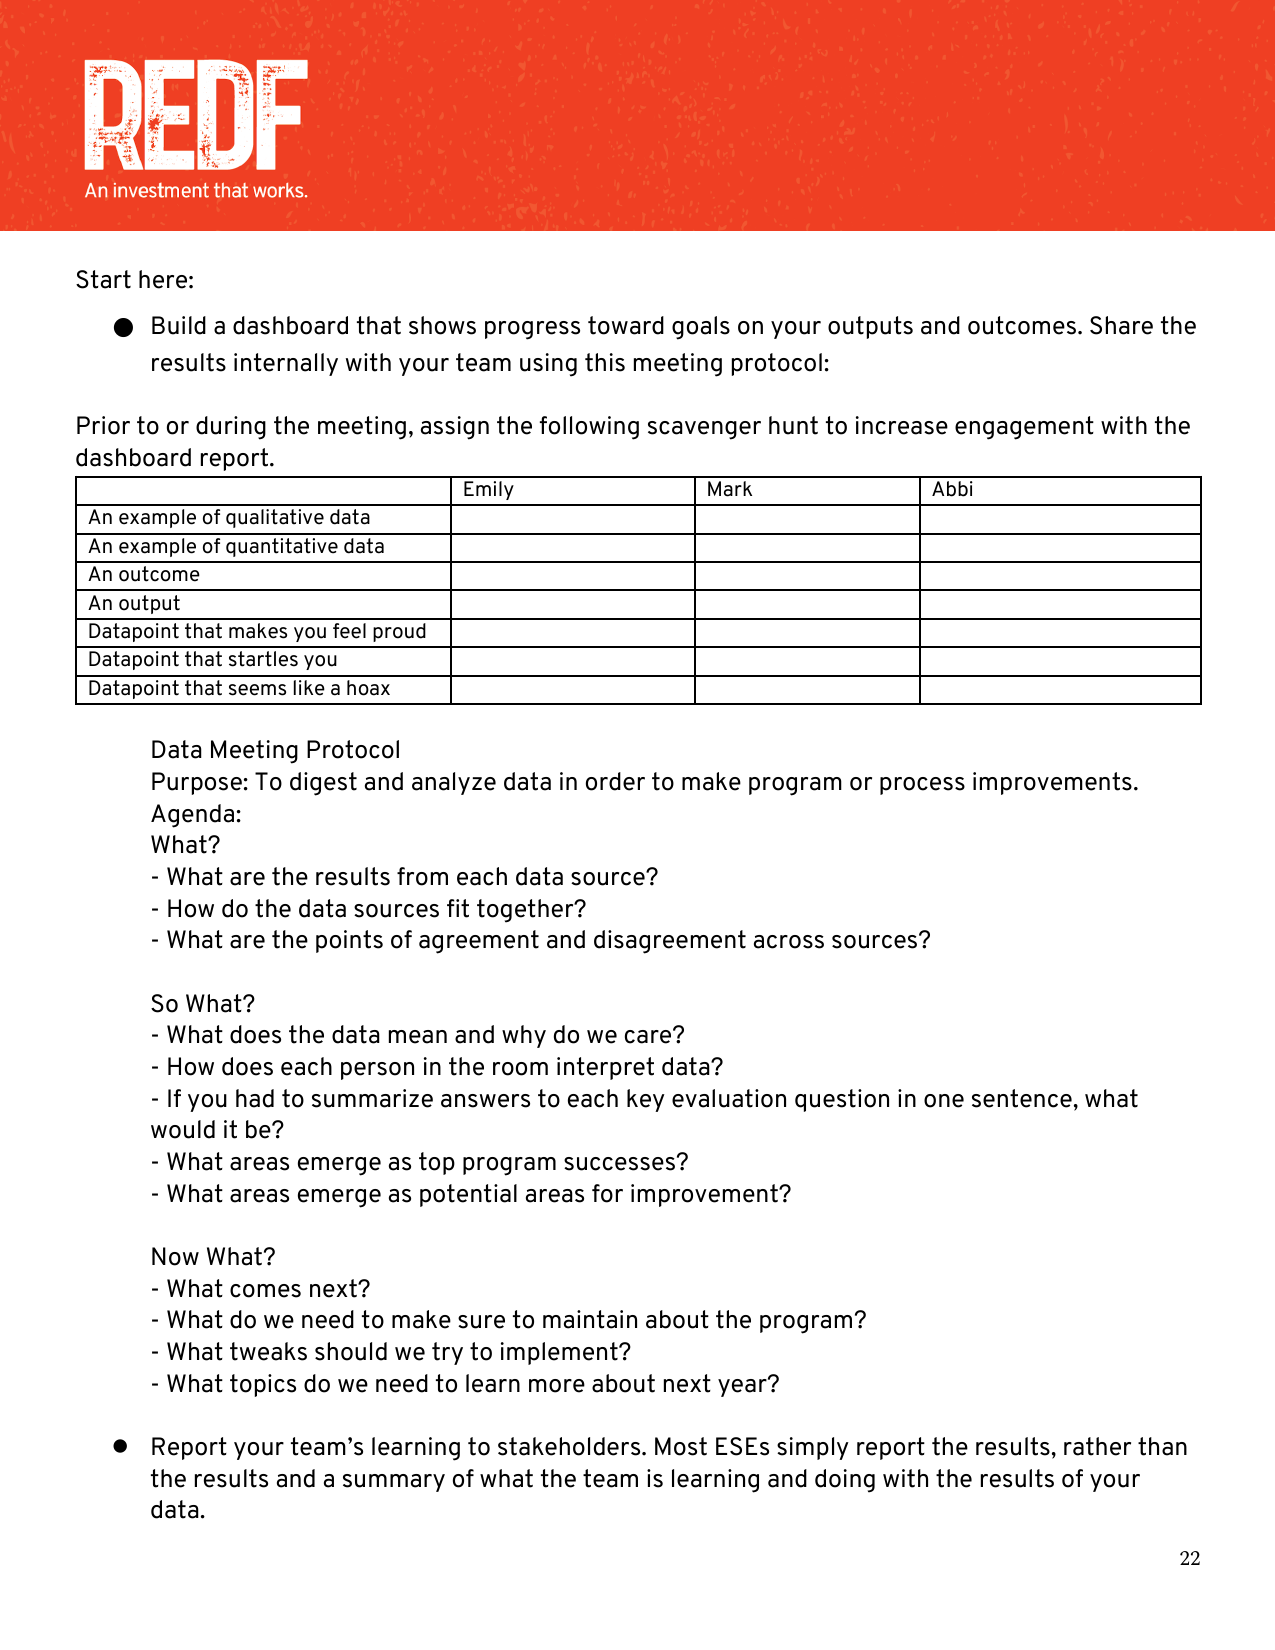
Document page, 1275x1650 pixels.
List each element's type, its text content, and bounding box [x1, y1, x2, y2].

text - What areas emerge as top program successes? [150, 1148, 1200, 1180]
text - What are the points of agreement and disagreement across sources? [150, 927, 1200, 958]
table_cell [921, 535, 1200, 561]
table_cell [696, 535, 919, 561]
table_cell [452, 620, 694, 646]
text - What topics do we need to learn more about next year? [150, 1370, 1200, 1402]
table_cell [696, 563, 919, 589]
table_header Abbi [921, 478, 1200, 504]
text - If you had to summarize answers to each key evaluation question in one sentence, what would it be? [150, 1085, 1200, 1148]
text - What areas emerge as potential areas for improvement? [150, 1180, 1200, 1212]
table_cell [452, 563, 694, 589]
table_header Mark [696, 478, 919, 504]
text Purpose: To digest and analyze data in order to make program or process improvements. [150, 768, 1200, 800]
table_cell [452, 506, 694, 532]
table_cell An example of qualitative data [77, 506, 450, 532]
text Now What? [150, 1243, 1200, 1275]
table_cell [921, 620, 1200, 646]
table_cell [696, 506, 919, 532]
text - What are the results from each data source? [150, 863, 1200, 895]
table_cell Datapoint that makes you feel proud [77, 620, 450, 646]
table_header Emily [452, 478, 694, 504]
table_cell [452, 648, 694, 675]
text - How do the data sources fit together? [150, 895, 1200, 927]
table_cell [921, 648, 1200, 675]
text - What comes next? [150, 1275, 1200, 1307]
table_cell An example of quantitative data [77, 535, 450, 561]
table_cell [921, 506, 1200, 532]
text Start here: [75, 266, 1200, 298]
text So What? [150, 990, 1200, 1022]
text - What does the data mean and why do we care? [150, 1022, 1200, 1053]
text What? [150, 832, 1200, 863]
text - What tweaks should we try to implement? [150, 1338, 1200, 1370]
text - How does each person in the room interpret data? [150, 1053, 1200, 1085]
table_cell [696, 591, 919, 618]
list Report your team’s learning to stakeholders. Most ESEs simply report the results, rather than the results and a summary of what the team is learning and doing with the results of your data. [112, 1433, 1200, 1528]
text Prior to or during the meeting, assign the following scavenger hunt to increase engagement with the dashboard report. [75, 412, 1200, 476]
table_cell [921, 591, 1200, 618]
table_cell [921, 677, 1200, 703]
table_cell [452, 591, 694, 618]
picture [0, 0, 1275, 231]
table_cell An outcome [77, 563, 450, 589]
table_cell [696, 677, 919, 703]
table_cell [452, 677, 694, 703]
table_cell An output [77, 591, 450, 618]
table_cell Datapoint that startles you [77, 648, 450, 675]
table_cell [696, 648, 919, 675]
list Build a dashboard that shows progress toward goals on your outputs and outcomes. Share the results internally with your team using this meeting protocol: [112, 298, 1200, 381]
table_cell [696, 620, 919, 646]
table_cell [452, 535, 694, 561]
table_cell Datapoint that seems like a hoax [77, 677, 450, 703]
text - What do we need to make sure to maintain about the program? [150, 1307, 1200, 1338]
text Agenda: [150, 800, 1200, 832]
table_cell [921, 563, 1200, 589]
table_header [77, 478, 450, 504]
text Data Meeting Protocol [150, 737, 1200, 768]
